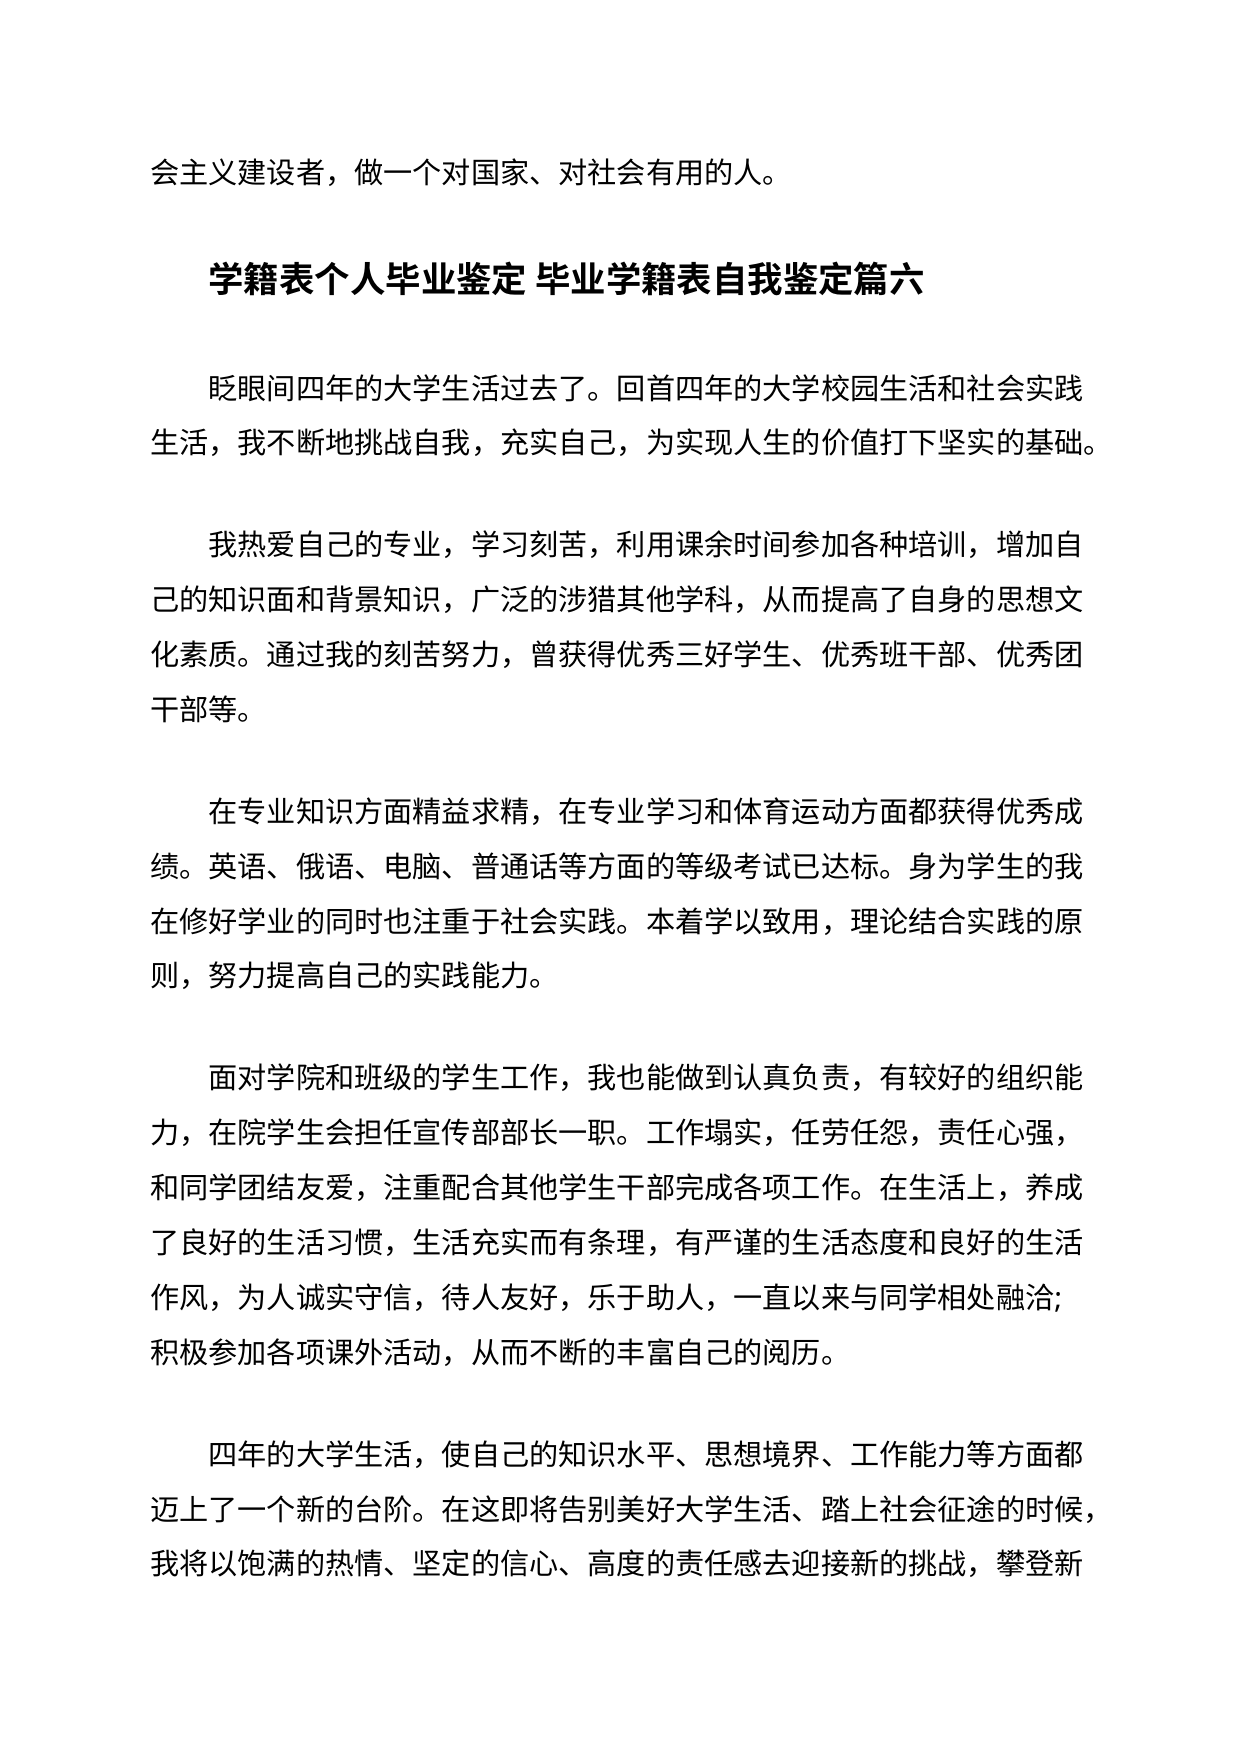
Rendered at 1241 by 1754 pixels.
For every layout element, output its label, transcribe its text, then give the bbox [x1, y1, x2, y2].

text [150, 150, 1090, 192]
text 面对学院和班级的学生工作，我也能做到认真负责，有较好的组织能力，在院学生会担任宣传部部长一职。工作塌实，任劳任怨，责任心强，和同学团结友爱，注重配合其他学生干部完成各项工作。在生活上，养成了良好的生活习惯，生活充实而有条理，有严谨的生活态度和良好的生活作风，为人诚实守信，待人友好，乐于助人，一直以来与同学相处融洽;积极参加各项课外活动，从而不断的丰富自己的阅历。 [150, 1055, 1090, 1372]
text 眨眼间四年的大学生活过去了。回首四年的大学校园生活和社会实践生活，我不断地挑战自我，充实自己，为实现人生的价值打下坚实的基础。 [150, 365, 1090, 462]
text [150, 1431, 1090, 1583]
text 我热爱自己的专业，学习刻苦，利用课余时间参加各种培训，增加自己的知识面和背景知识，广泛的涉猎其他学科，从而提高了自身的思想文化素质。通过我的刻苦努力，曾获得优秀三好学生、优秀班干部、优秀团干部等。 [150, 522, 1090, 729]
text 学籍表个人毕业鉴定 毕业学籍表自我鉴定篇六 [150, 252, 1090, 303]
text 在专业知识方面精益求精，在专业学习和体育运动方面都获得优秀成绩。英语、俄语、电脑、普通话等方面的等级考试已达标。身为学生的我在修好学业的同时也注重于社会实践。本着学以致用，理论结合实践的原则，努力提高自己的实践能力。 [150, 788, 1090, 995]
